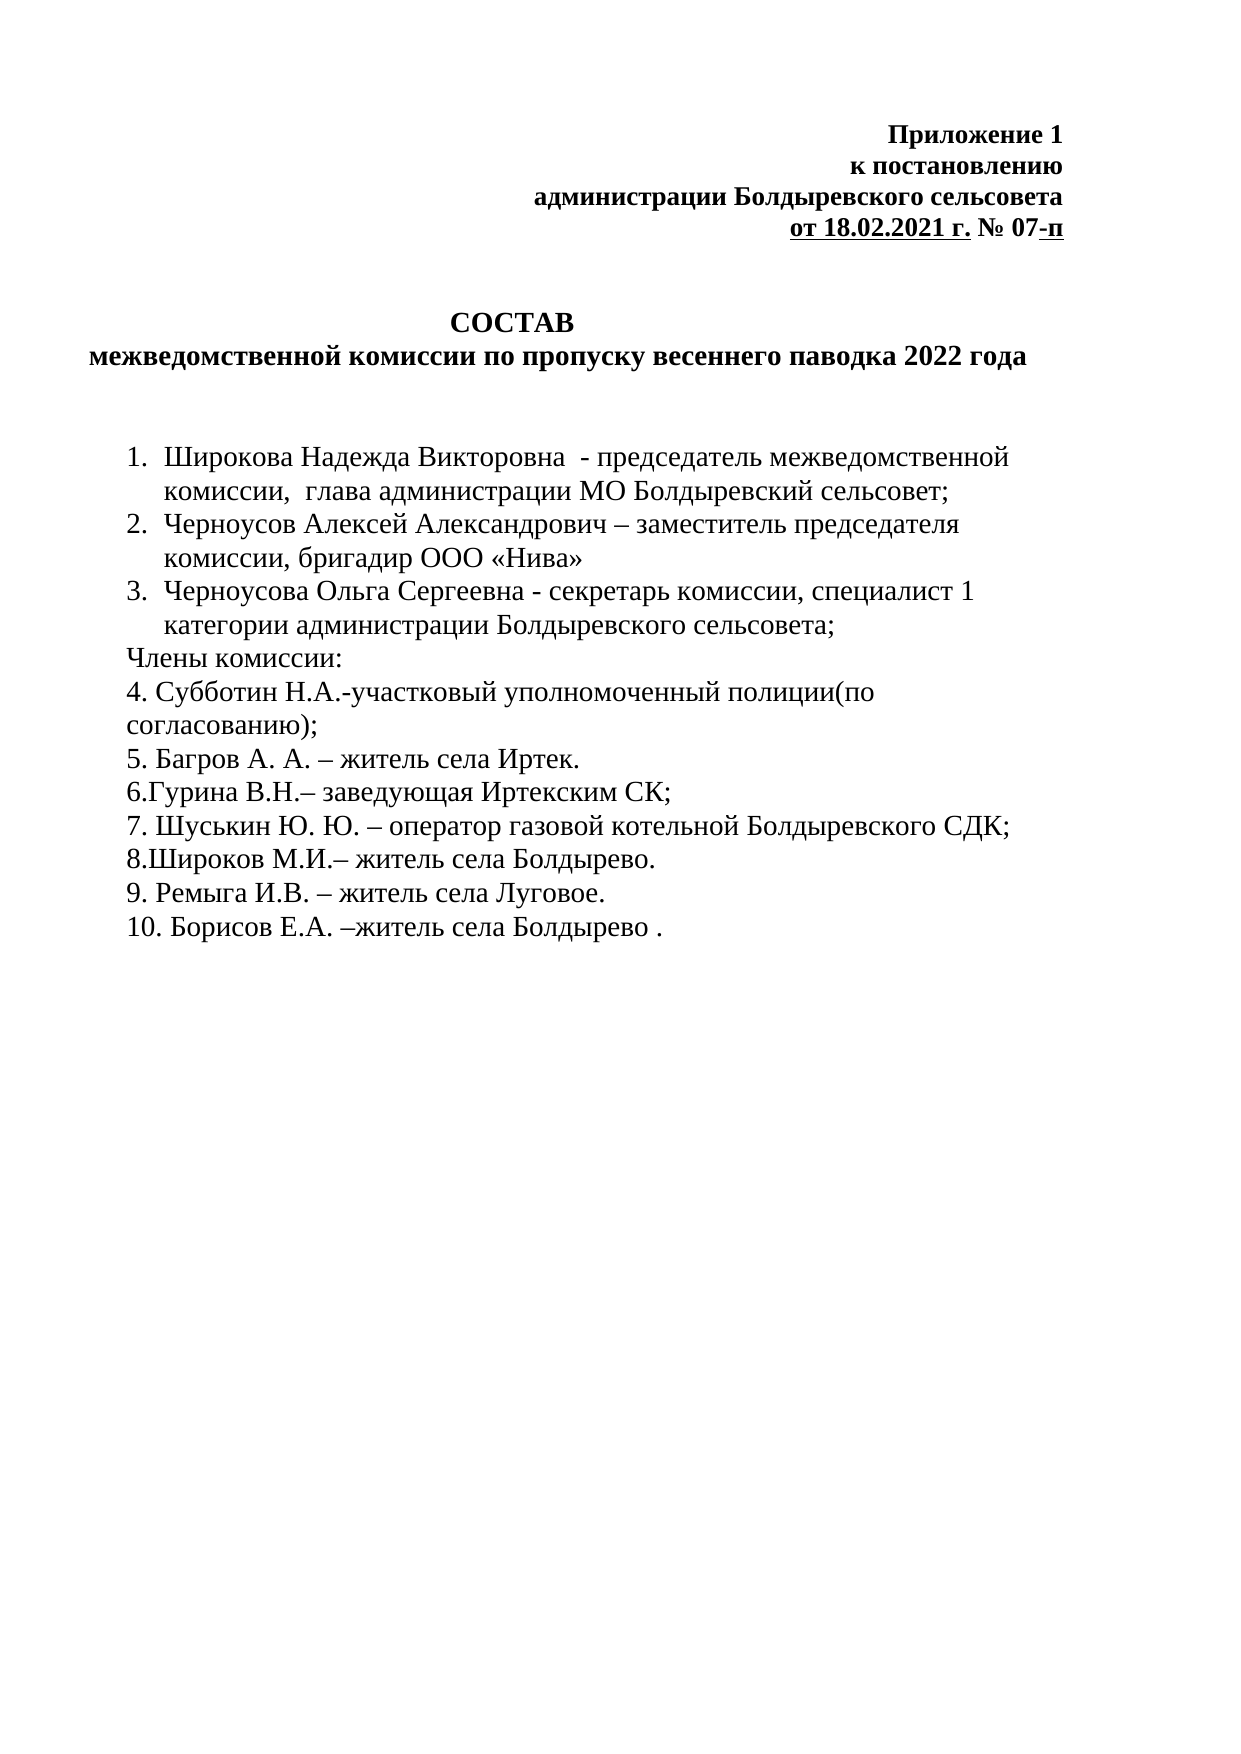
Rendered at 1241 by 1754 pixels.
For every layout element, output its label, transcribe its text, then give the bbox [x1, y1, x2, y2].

text Члены комиссии: [126, 640, 1063, 674]
text СОСТАВ [88, 305, 1063, 338]
text 5. Багров А. А. – житель села Иртек. [126, 741, 1063, 774]
list Широкова Надежда Викторовна - председатель межведомственной комиссии, глава администрации МО Болдыревский сельсовет; [126, 439, 1063, 506]
text от 18.02.2021 г. № 07-п [88, 212, 1063, 243]
text 6.Гурина В.Н.– заведующая Иртекским СК; [126, 774, 1063, 808]
list Черноусова Ольга Сергеевна - секретарь комиссии, специалист 1 категории администрации Болдыревского сельсовета; [126, 573, 1063, 640]
text к постановлению [88, 149, 1063, 180]
text 8.Широков М.И.– житель села Болдырево. [126, 842, 1063, 875]
text 9. Ремыга И.В. – житель села Луговое. [126, 875, 1063, 909]
list Черноусов Алексей Александрович – заместитель председателя комиссии, бригадир ООО «Нива» [126, 506, 1063, 573]
text Приложение 1 [88, 118, 1063, 149]
text 4. Субботин Н.А.-участковый уполномоченный полиции(по согласованию); [126, 674, 1063, 741]
text 10. Борисов Е.А. –житель села Болдырево . [126, 909, 1063, 942]
text администрации Болдыревского сельсовета [88, 180, 1063, 212]
text межведомственной комиссии по пропуску весеннего паводка 2022 года [88, 338, 1063, 372]
text 7. Шуськин Ю. Ю. – оператор газовой котельной Болдыревского СДК; [126, 808, 1063, 842]
